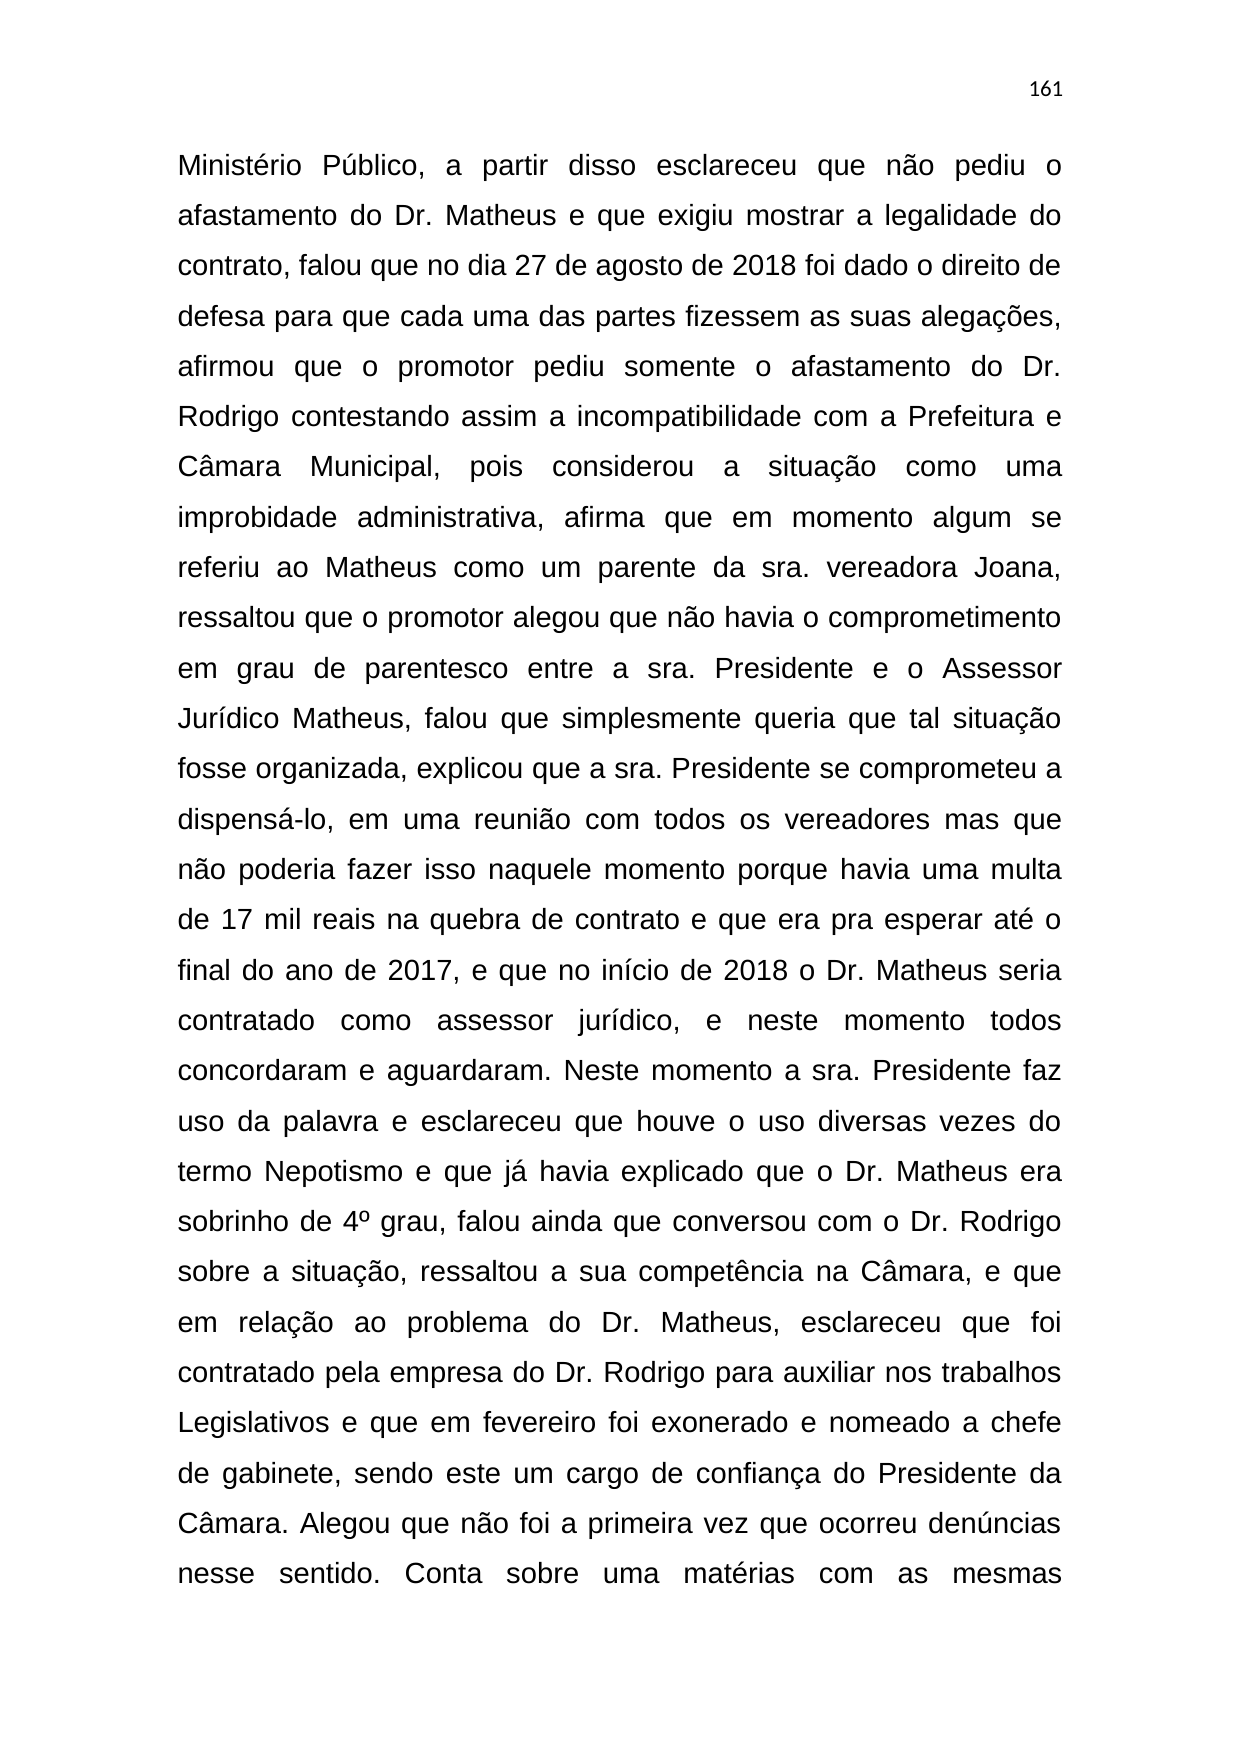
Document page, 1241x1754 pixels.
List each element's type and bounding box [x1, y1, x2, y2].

text [177, 148, 1063, 1590]
